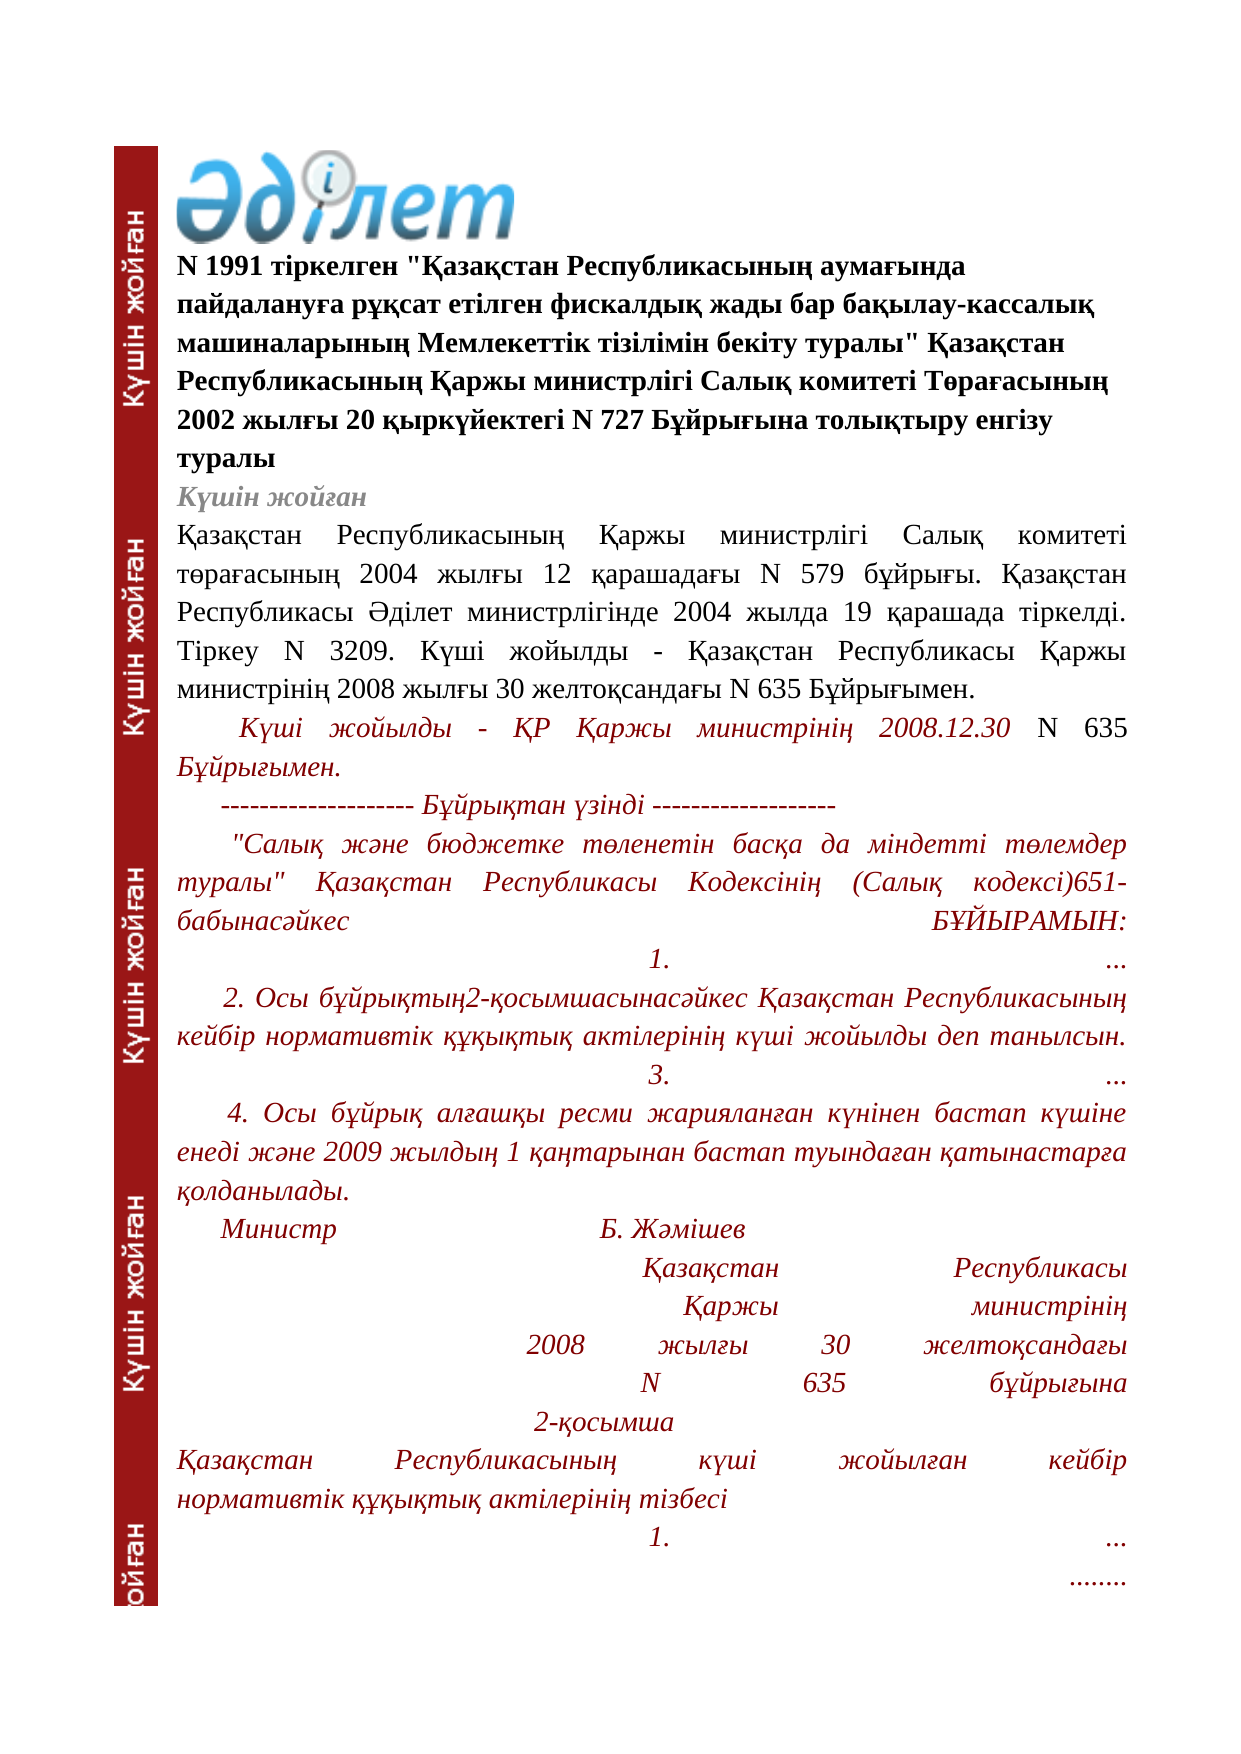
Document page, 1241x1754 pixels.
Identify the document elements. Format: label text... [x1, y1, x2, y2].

picture [114, 1592, 158, 1606]
text -------------------- Бұйрықтан үзінді ------------------- [112, 787, 1128, 821]
picture [114, 1245, 158, 1250]
picture [114, 705, 158, 710]
text Қазақстан Республикасы Қаржы министрінің 2008 жылғы 30 желтоқсандағы N 635 бұйрығына 2-қосымша [112, 1250, 1128, 1437]
picture [114, 512, 158, 517]
picture [114, 474, 158, 479]
picture [114, 146, 158, 248]
picture [114, 821, 158, 826]
text Күшін жойған [112, 479, 1128, 512]
picture [114, 1514, 158, 1519]
text Қазақстан Республикасының Қаржы министрлігі Салық комитеті төрағасының 2004 жылғы 12 қарашадағы N 579 бұйрығы. Қазақстан Республикасы Әділет министрлігінде 2004 жылда 19 қарашада тіркелді. Тіркеу N 3209. Күші жойылды - Қазақстан Республикасы Қаржы министрінің 2008 жылғы 30 желтоқсандағы N 635 Бұйрығымен. [112, 517, 1128, 705]
picture [114, 1437, 158, 1442]
picture [114, 782, 158, 787]
picture [176, 150, 515, 244]
picture [114, 1206, 158, 1211]
text Қазақстан Республикасының күшi жойылған кейбiр нормативтік құқықтық актілерінің тiзбесi [112, 1442, 1128, 1514]
text "Салық және бюджетке төленетін басқа да міндетті төлемдер туралы" Қазақстан Республикасы Кодексінің (Салық кодексі) 651-бабына сәйкес БҰЙЫРАМЫН: 1. ... 2. Осы бұйрықтың 2-қосымшасына сәйкес Қазақстан Республикасының кейбір нормативтік құқықтық актілерінің күші жойылды деп танылсын. 3. ... 4. Осы бұйрық алғашқы ресми жарияланған күнінен бастап күшіне енеді және 2009 жылдың 1 қаңтарынан бастап туындаған қатынастарға қолданылады. [112, 826, 1128, 1206]
text Күші жойылды - ҚР Қаржы министрінің 2008.12.30 N 635 Бұйрығымен. [112, 710, 1128, 782]
text N 1991 тіркелген "Қазақстан Республикасының аумағында пайдалануға рұқсат етілген фискалдық жады бар бақылау-кассалық машиналарының Мемлекеттік тізілімін бекіту туралы" Қазақстан Республикасының Қаржы министрлігі Салық комитеті Төрағасының 2002 жылғы 20 қыркүйектегі N 727 Бұйрығына толықтыру енгізу туралы [112, 248, 1128, 474]
text Министр Б. Жәмішев [112, 1211, 1128, 1245]
